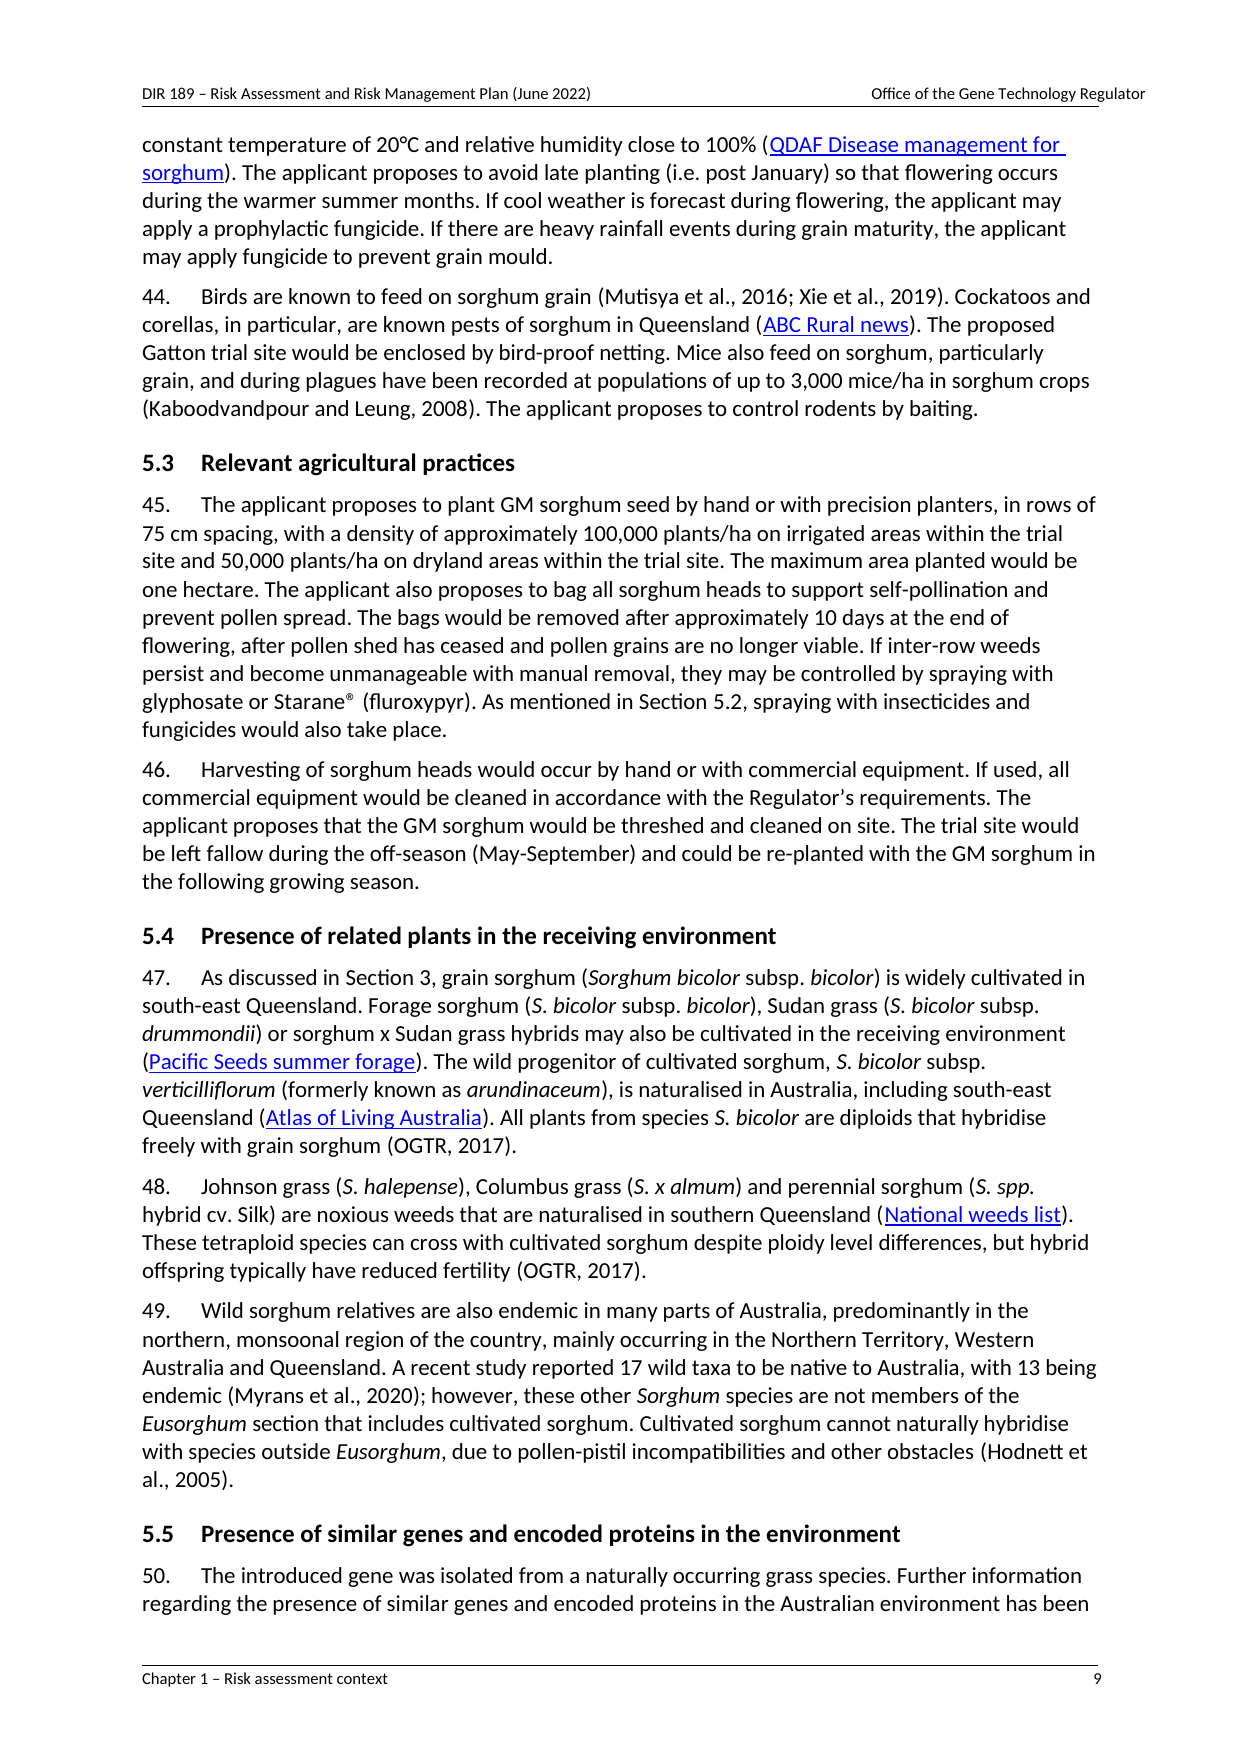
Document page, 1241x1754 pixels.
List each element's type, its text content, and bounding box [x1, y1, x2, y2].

text The applicant proposes to plant GM sorghum seed by hand or with precision planters, in rows of 75 cm spacing, with a density of approximately 100,000 plants/ha on irrigated areas within the trial site and 50,000 plants/ha on dryland areas within the trial site. The maximum area planted would be one hectare. The applicant also proposes to bag all sorghum heads to support self-pollination and prevent pollen spread. The bags would be removed after approximately 10 days at the end of flowering, after pollen shed has ceased and pollen grains are no longer viable. If inter-row weeds persist and become unmanageable with manual removal, they may be controlled by spraying with glyphosate or Starane® (fluroxypyr). As mentioned in Section 5.2, spraying with insecticides and fungicides would also take place. [142, 491, 1098, 743]
text Wild sorghum relatives are also endemic in many parts of Australia, predominantly in the northern, monsoonal region of the country, mainly occurring in the Northern Territory, Western Australia and Queensland. A recent study reported 17 wild taxa to be native to Australia, with 13 being endemic (Myrans et al., 2020); however, these other Sorghum species are not members of the Eusorghum section that includes cultivated sorghum. Cultivated sorghum cannot naturally hybridise with species outside Eusorghum, due to pollen-pistil incompatibilities and other obstacles (Hodnett et al., 2005). [142, 1297, 1098, 1493]
text Presence of similar genes and encoded proteins in the environment [142, 1518, 1098, 1548]
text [142, 130, 1098, 270]
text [142, 1561, 1098, 1617]
text Johnson grass (S. halepense), Columbus grass (S. x almum) and perennial sorghum (S. spp. hybrid cv. Silk) are noxious weeds that are naturalised in southern Queensland (National weeds list). These tetraploid species can cross with cultivated sorghum despite ploidy level differences, but hybrid offspring typically have reduced fertility (OGTR, 2017). [142, 1172, 1098, 1284]
text Presence of related plants in the receiving environment [142, 920, 1098, 951]
text Harvesting of sorghum heads would occur by hand or with commercial equipment. If used, all commercial equipment would be cleaned in accordance with the Regulator’s requirements. The applicant proposes that the GM sorghum would be threshed and cleaned on site. The trial site would be left fallow during the off-season (May-September) and could be re-planted with the GM sorghum in the following growing season. [142, 755, 1098, 895]
text As discussed in Section 3, grain sorghum (Sorghum bicolor subsp. bicolor) is widely cultivated in south-east Queensland. Forage sorghum (S. bicolor subsp. bicolor), Sudan grass (S. bicolor subsp. drummondii) or sorghum x Sudan grass hybrids may also be cultivated in the receiving environment (Pacific Seeds summer forage). The wild progenitor of cultivated sorghum, S. bicolor subsp. verticilliflorum (formerly known as arundinaceum), is naturalised in Australia, including south-east Queensland (Atlas of Living Australia). All plants from species S. bicolor are diploids that hybridise freely with grain sorghum (OGTR, 2017). [142, 963, 1098, 1159]
text Relevant agricultural practices [142, 448, 1098, 478]
text Birds are known to feed on sorghum grain (Mutisya et al., 2016; Xie et al., 2019). Cockatoos and corellas, in particular, are known pests of sorghum in Queensland (ABC Rural news). The proposed Gatton trial site would be enclosed by bird-proof netting. Mice also feed on sorghum, particularly grain, and during plagues have been recorded at populations of up to 3,000 mice/ha in sorghum crops (Kaboodvandpour and Leung, 2008). The applicant proposes to control rodents by baiting. [142, 282, 1098, 423]
